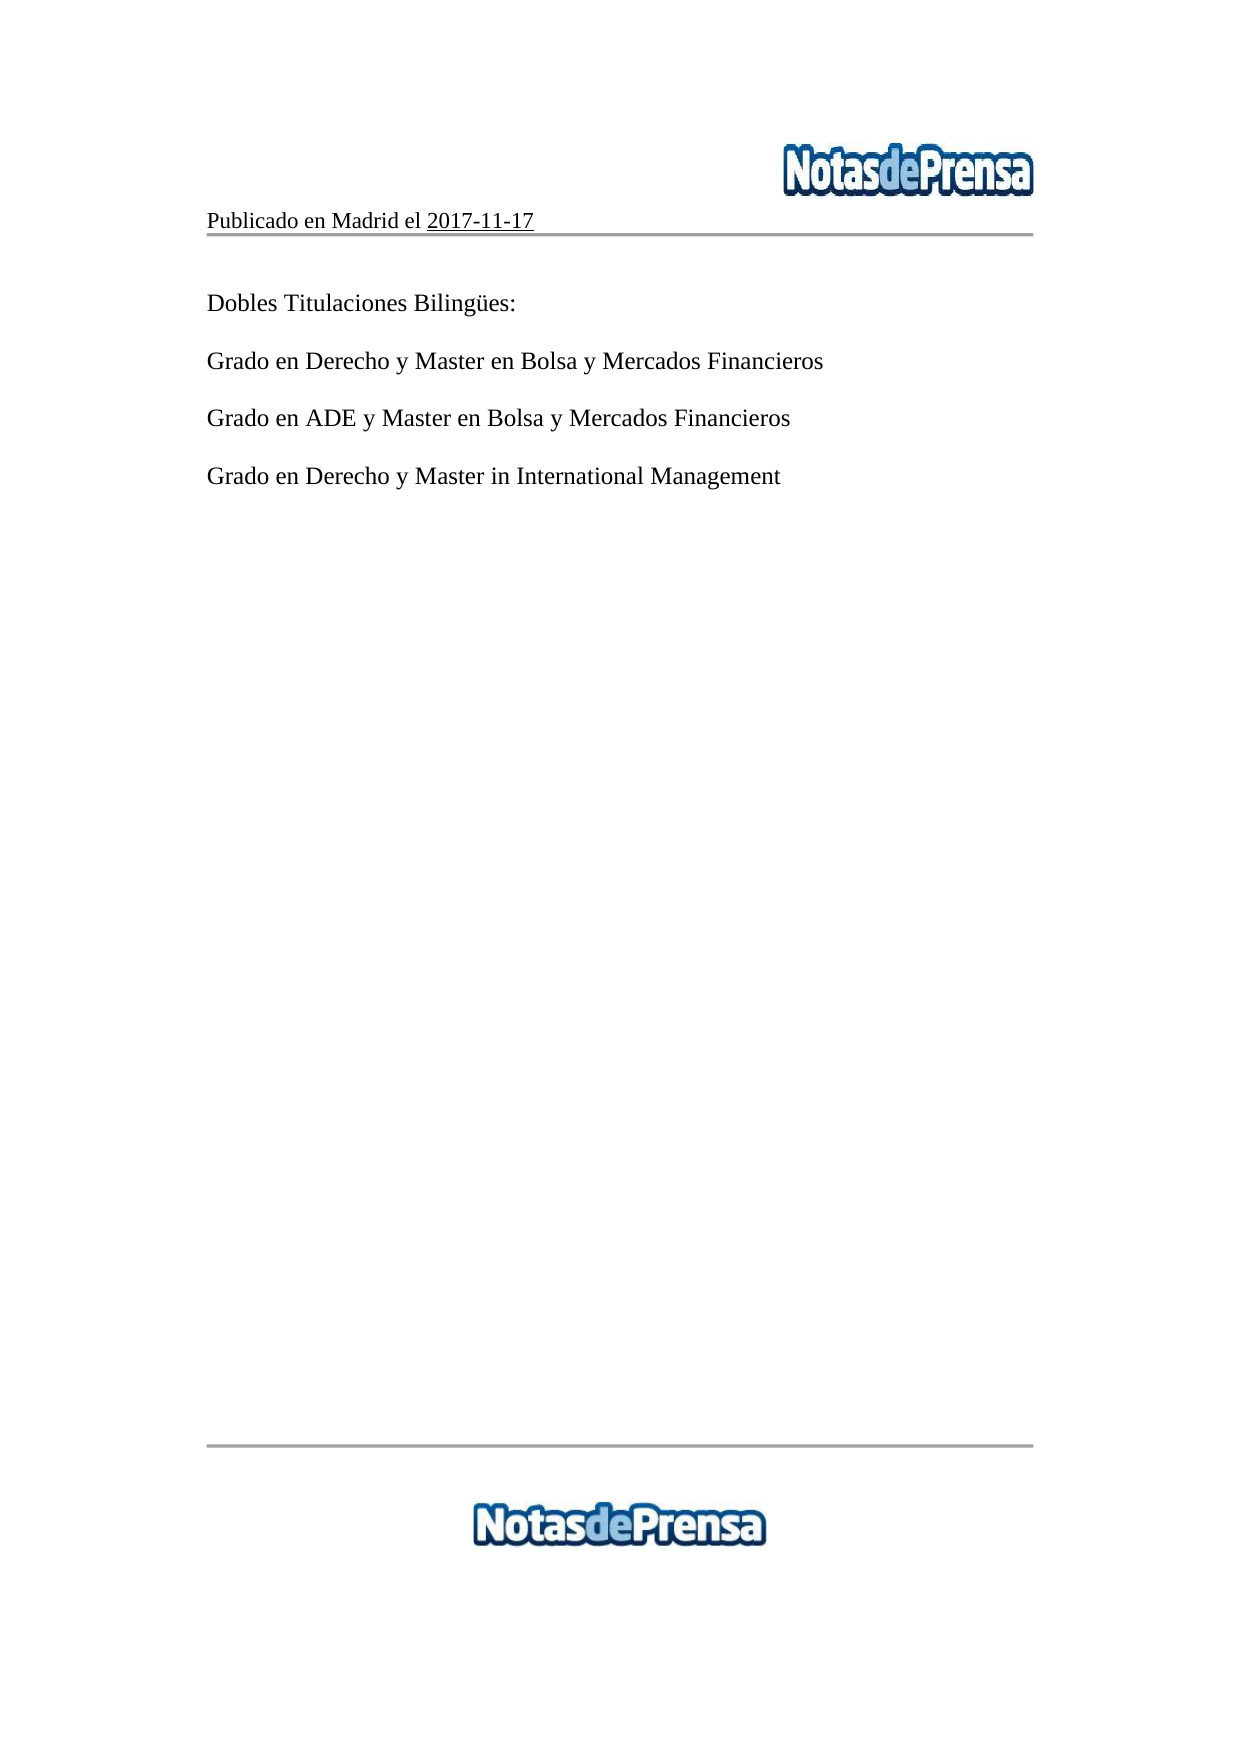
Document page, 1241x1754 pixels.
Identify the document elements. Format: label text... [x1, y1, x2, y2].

picture [783, 142, 1034, 199]
picture [473, 1501, 767, 1548]
